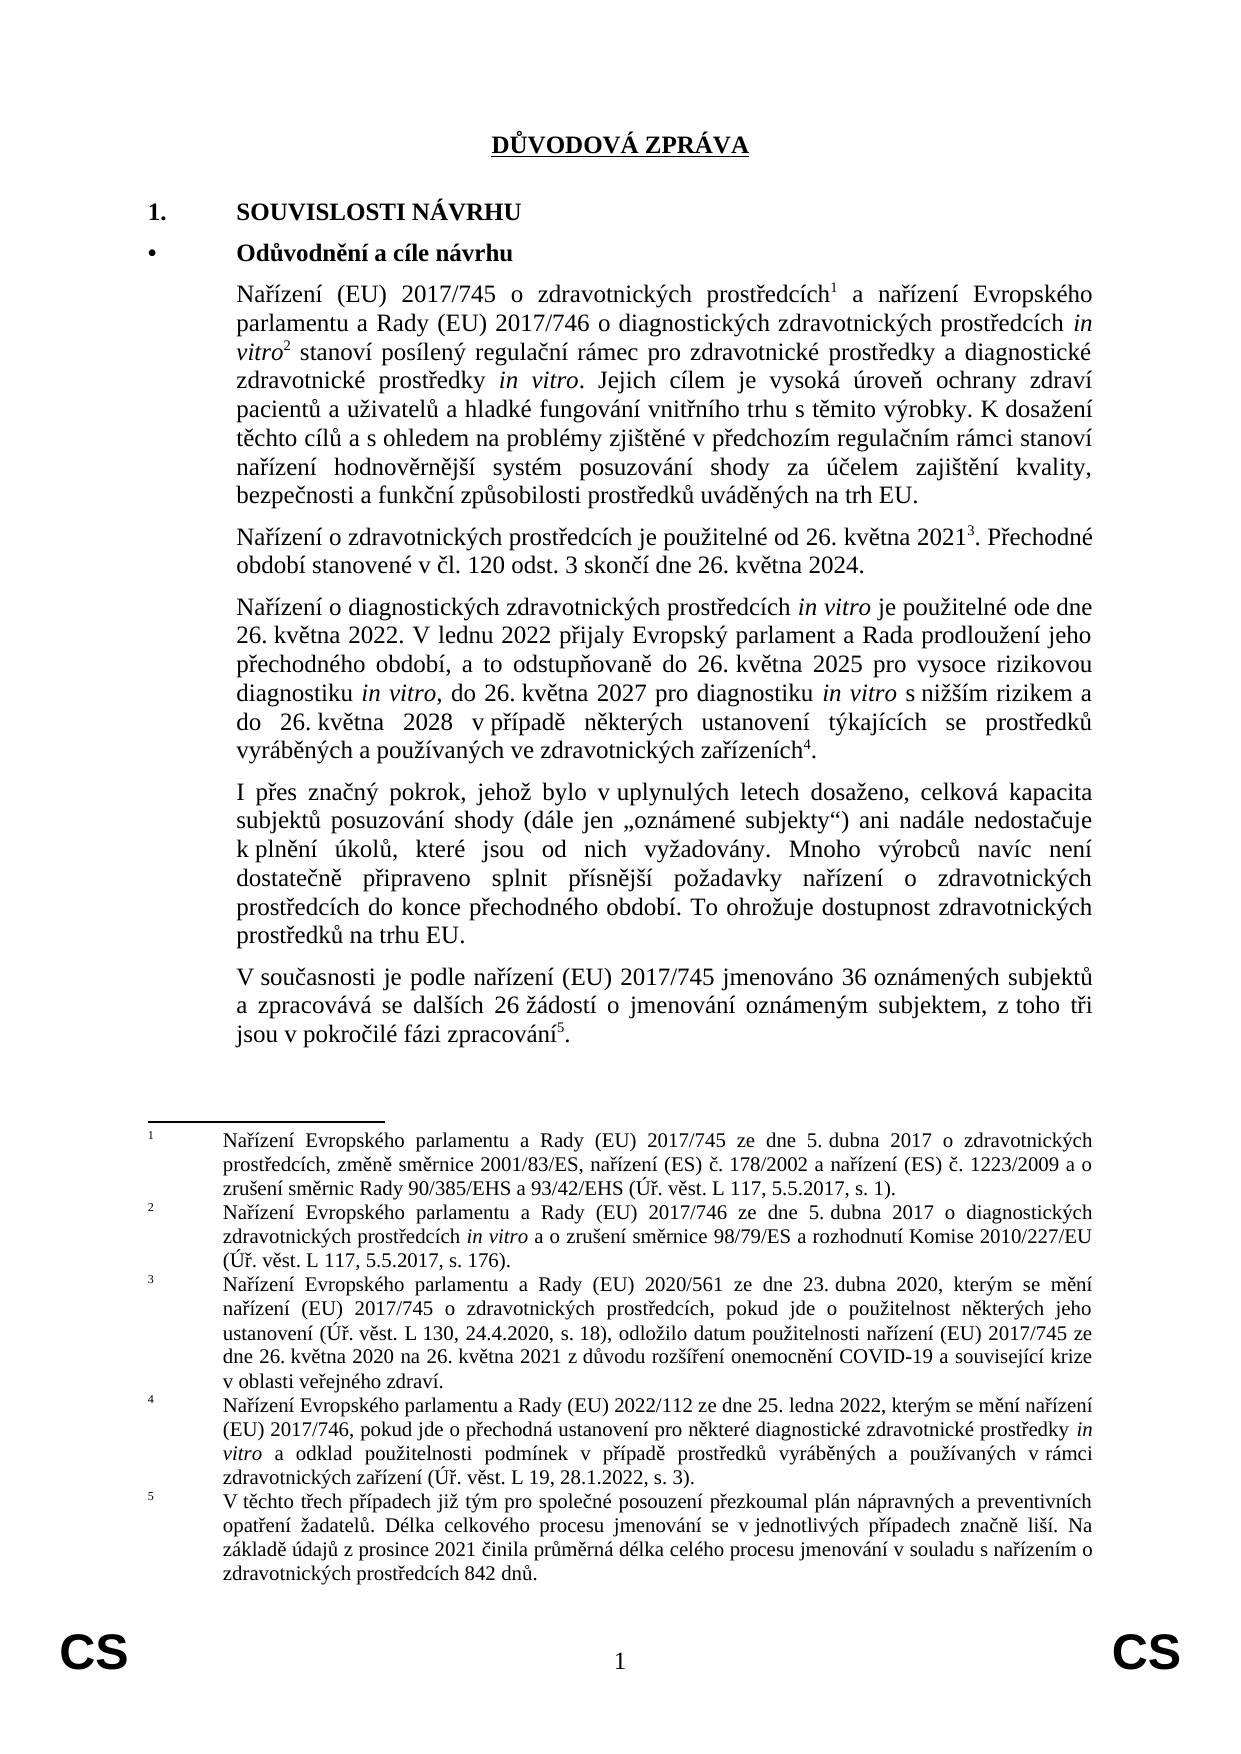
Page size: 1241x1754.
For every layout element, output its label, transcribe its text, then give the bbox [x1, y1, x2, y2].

text Nařízení (EU) 2017/745 o zdravotnických prostředcích a nařízení Evropského parlamentu a Rady (EU) 2017/746 o diagnostických zdravotnických prostředcích in vitro stanoví posílený regulační rámec pro zdravotnické prostředky a diagnostické zdravotnické prostředky in vitro. Jejich cílem je vysoká úroveň ochrany zdraví pacientů a uživatelů a hladké fungování vnitřního trhu s těmito výrobky. K dosažení těchto cílů a s ohledem na problémy zjištěné v předchozím regulačním rámci stanoví nařízení hodnověrnější systém posuzování shody za účelem zajištění kvality, bezpečnosti a funkční způsobilosti prostředků uváděných na trh EU. [236, 279, 1093, 509]
subtitle 1. SOUVISLOSTI NÁVRHU [148, 197, 1093, 226]
subtitle • Odůvodnění a cíle návrhu [148, 238, 1093, 267]
text V současnosti je podle nařízení (EU) 2017/745 jmenováno 36 oznámených subjektů a zpracovává se dalších 26 žádostí o jmenování oznámeným subjektem, z toho tři jsou v pokročilé fázi zpracování. [236, 962, 1093, 1048]
text Nařízení o diagnostických zdravotnických prostředcích in vitro je použitelné ode dne 26. května 2022. V lednu 2022 přijaly Evropský parlament a Rada prodloužení jeho přechodného období, a to odstupňovaně do 26. května 2025 pro vysoce rizikovou diagnostiku in vitro, do 26. května 2027 pro diagnostiku in vitro s nižším rizikem a do 26. května 2028 v případě některých ustanovení týkajících se prostředků vyráběných a používaných ve zdravotnických zařízeních. [236, 592, 1093, 764]
text Nařízení o zdravotnických prostředcích je použitelné od 26. května 2021. Přechodné období stanovené v čl. 120 odst. 3 skončí dne 26. května 2024. [236, 522, 1093, 579]
text DŮVODOVÁ ZPRÁVA [148, 131, 1093, 159]
text I přes značný pokrok, jehož bylo v uplynulých letech dosaženo, celková kapacita subjektů posuzování shody (dále jen „oznámené subjekty“) ani nadále nedostačuje k plnění úkolů, které jsou od nich vyžadovány. Mnoho výrobců navíc není dostatečně připraveno splnit přísnější požadavky nařízení o zdravotnických prostředcích do konce přechodného období. To ohrožuje dostupnost zdravotnických prostředků na trhu EU. [236, 777, 1093, 949]
